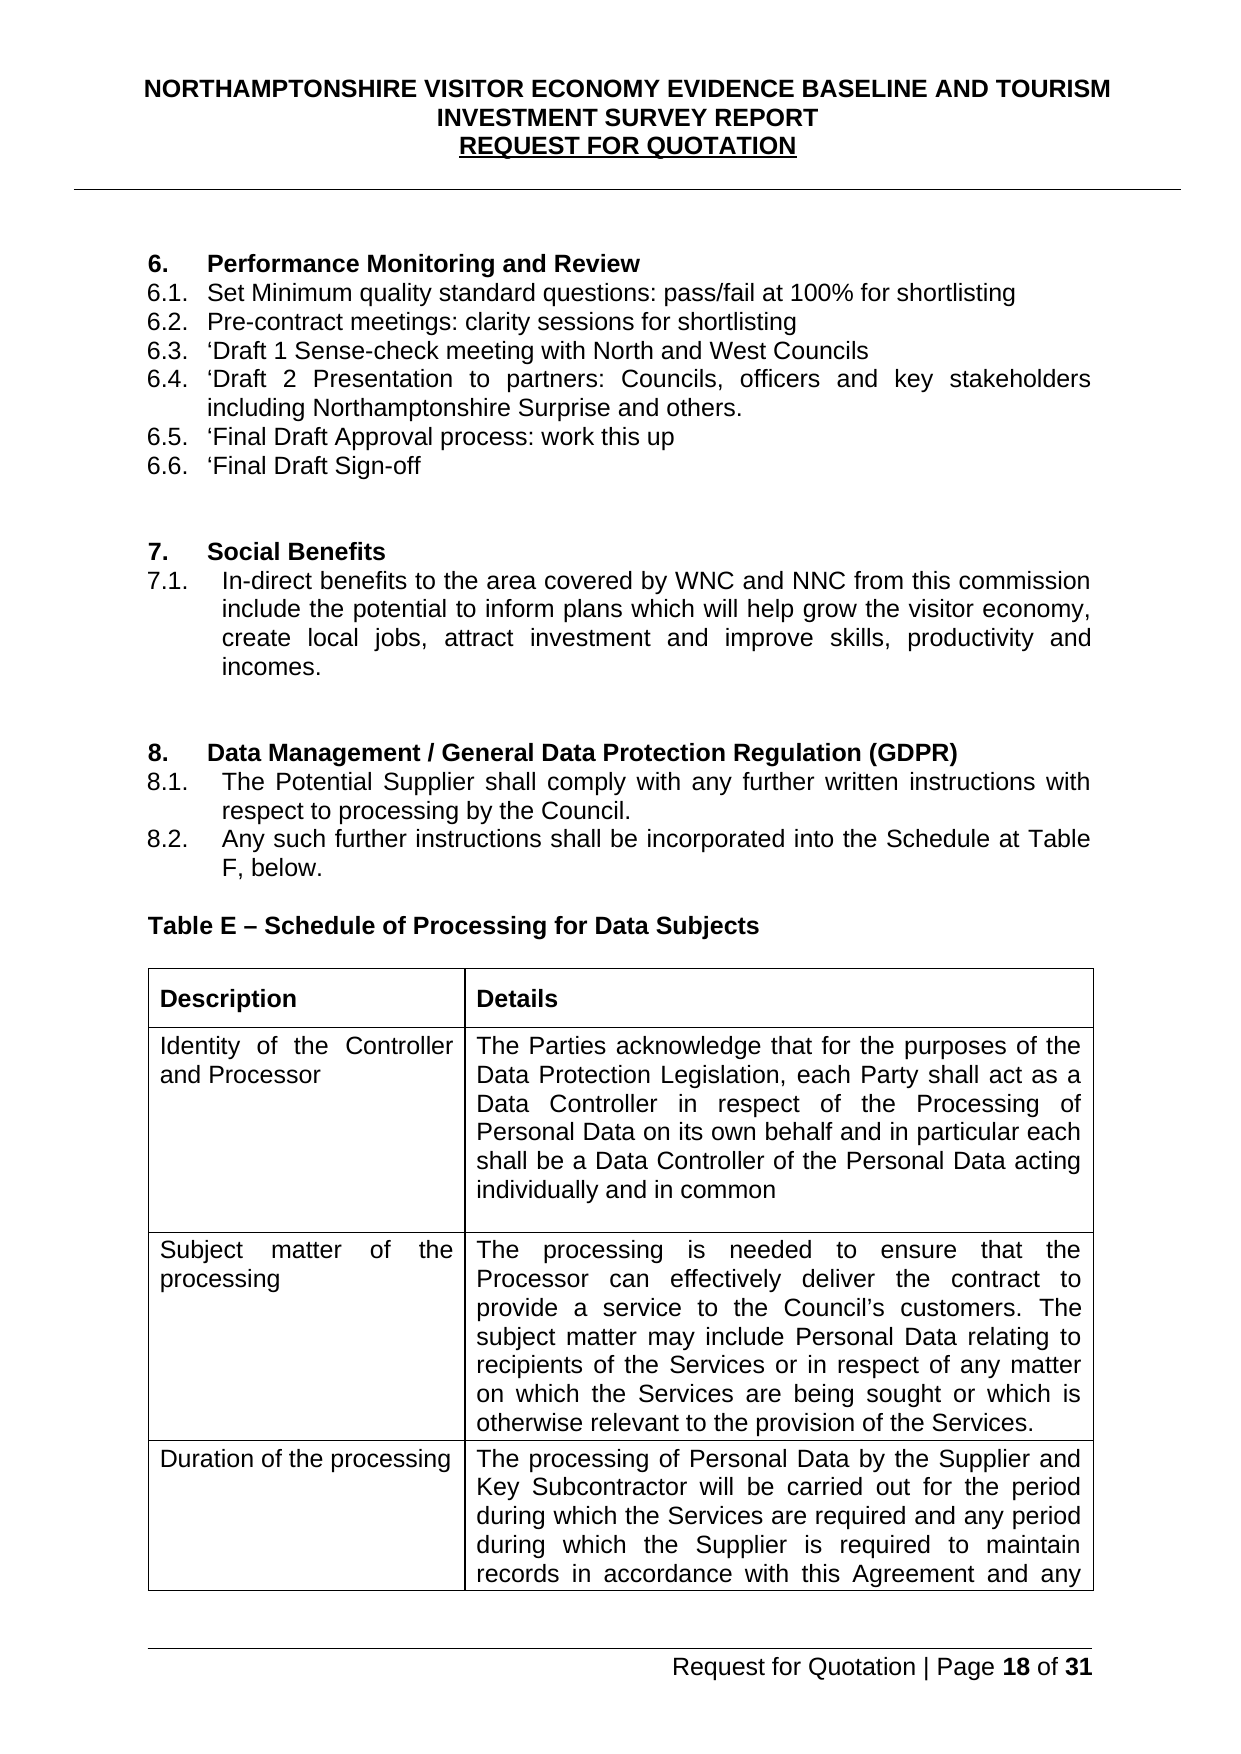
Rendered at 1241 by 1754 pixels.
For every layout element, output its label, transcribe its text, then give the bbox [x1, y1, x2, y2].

subtitle Set Minimum quality standard questions: pass/fail at 100% for shortlisting [147, 278, 1092, 307]
subtitle Social Benefits [148, 537, 1092, 566]
subtitle ‘Final Draft Sign-off [147, 451, 1092, 479]
table_cell The Parties acknowledge that for the purposes of the Data Protection Legislation, each Party shall act as a Data Controller in respect of the Processing of Personal Data on its own behalf and in particular each shall be a Data Controller of the Personal Data acting individually and in common [466, 1028, 1093, 1232]
table_cell Duration of the processing [149, 1441, 464, 1590]
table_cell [466, 1441, 1093, 1590]
subtitle ‘Final Draft Approval process: work this up [147, 422, 1092, 451]
subtitle In-direct benefits to the area covered by WNC and NNC from this commission include the potential to inform plans which will help grow the visitor economy, create local jobs, attract investment and improve skills, productivity and incomes. [147, 566, 1092, 681]
table_cell Identity of the Controller and Processor [149, 1028, 464, 1232]
subtitle Pre-contract meetings: clarity sessions for shortlisting [147, 307, 1092, 336]
text Table E – Schedule of Processing for Data Subjects [148, 911, 1092, 939]
table_cell The processing is needed to ensure that the Processor can effectively deliver the contract to provide a service to the Council’s customers. The subject matter may include Personal Data relating to recipients of the Services or in respect of any matter on which the Services are being sought or which is otherwise relevant to the provision of the Services. [466, 1233, 1093, 1440]
subtitle ‘Draft 2 Presentation to partners: Councils, officers and key stakeholders including Northamptonshire Surprise and others. [147, 364, 1092, 422]
subtitle Performance Monitoring and Review [148, 249, 1092, 278]
subtitle The Potential Supplier shall comply with any further written instructions with respect to processing by the Council. [147, 767, 1092, 824]
table_cell Subject matter of the processing [149, 1233, 464, 1440]
subtitle Data Management / General Data Protection Regulation (GDPR) [148, 738, 1092, 767]
table_header Details [466, 969, 1093, 1027]
subtitle Any such further instructions shall be incorporated into the Schedule at Table F, below. [147, 824, 1092, 882]
table_header Description [149, 969, 464, 1027]
subtitle ‘Draft 1 Sense-check meeting with North and West Councils [147, 336, 1092, 364]
